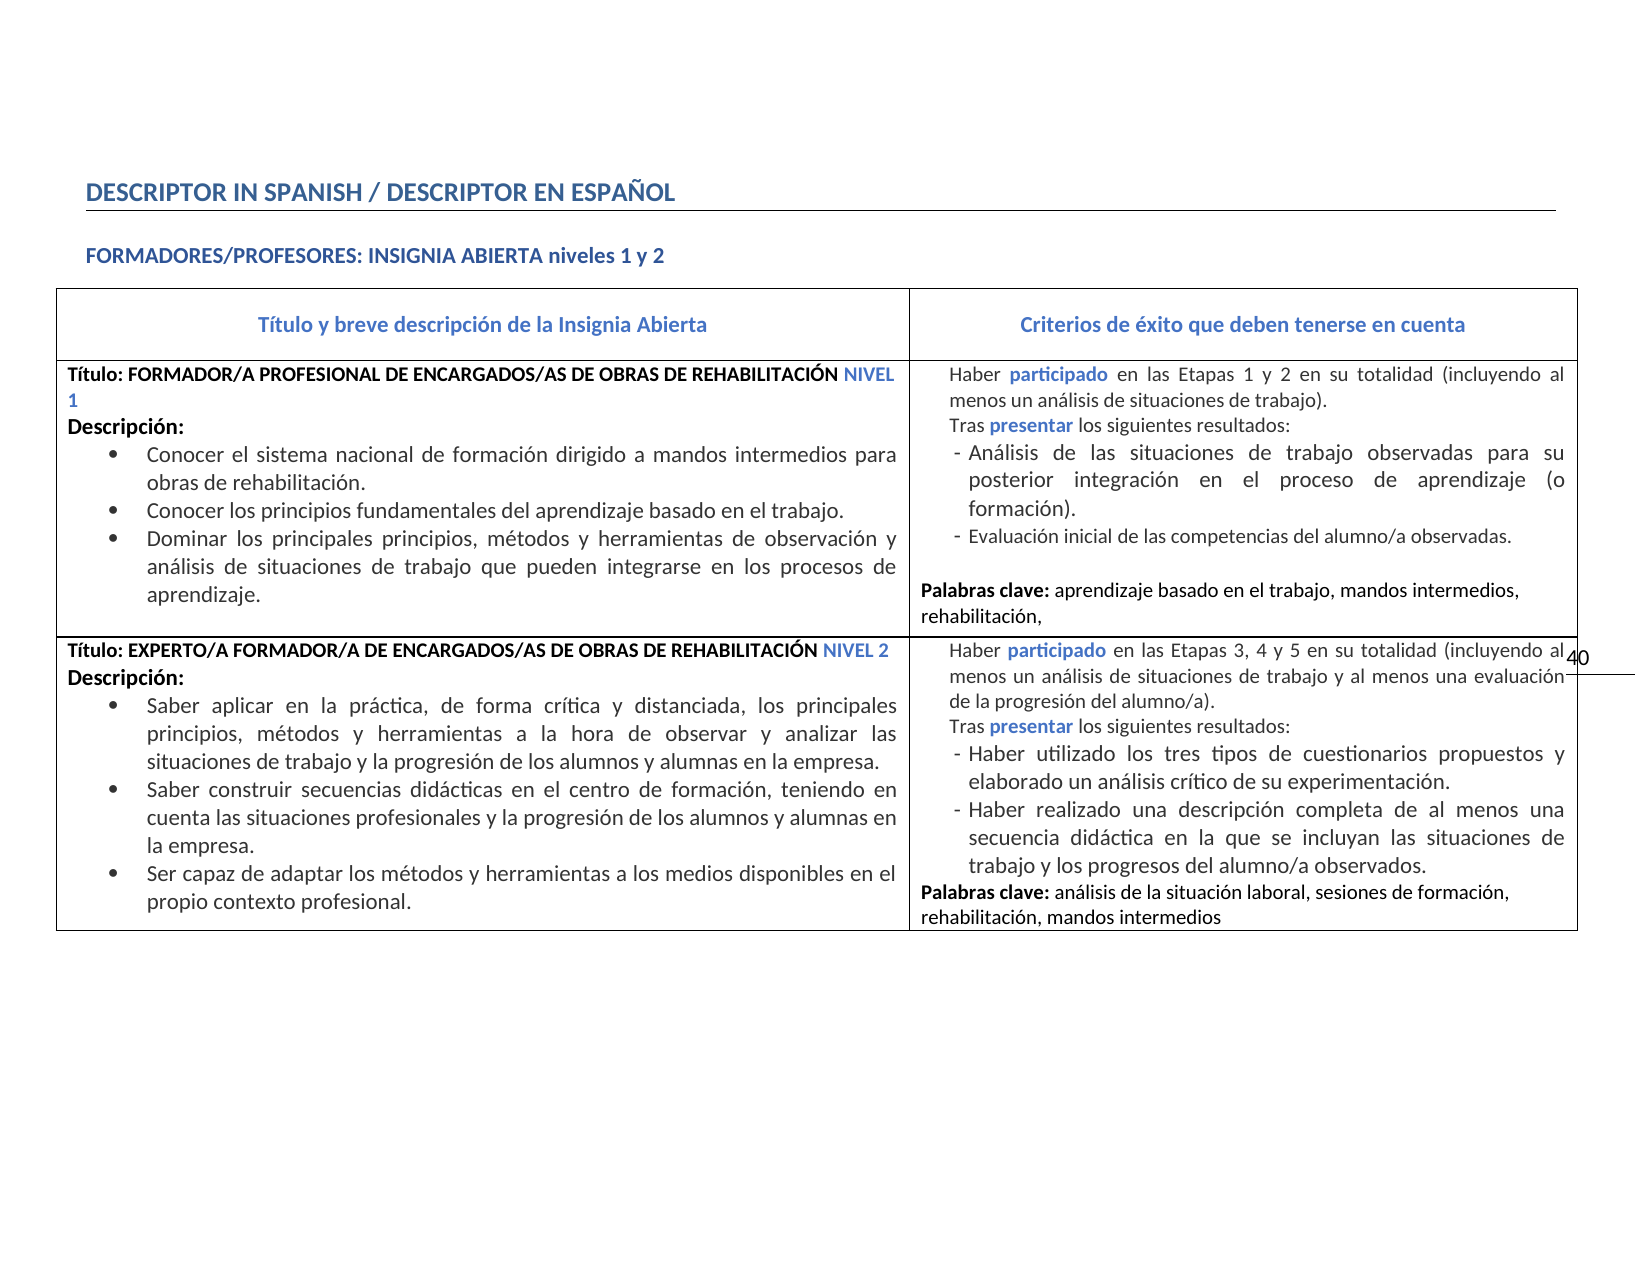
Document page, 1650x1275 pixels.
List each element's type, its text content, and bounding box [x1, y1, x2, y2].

table_header Criterios de éxito que deben tenerse en cuenta [910, 289, 1577, 360]
subtitle DESCRIPTOR IN SPANISH / DESCRIPTOR EN ESPAÑOL [86, 175, 1556, 210]
table_cell Haber participado en las Etapas 3, 4 y 5 en su totalidad (incluyendo al menos un análisis de situaciones de trabajo y al menos una evaluación de la progresión del alumno/a). Tras presentar los siguientes resultados: Haber utilizado los tres tipos de cuestionarios propuestos y elaborado un análisis crítico de su experimentación. Haber realizado una descripción completa de al menos una secuencia didáctica en la que se incluyan las situaciones de trabajo y los progresos del alumno/a observados. Palabras clave: análisis de la situación laboral, sesiones de formación, rehabilitación, mandos intermedios [910, 638, 1577, 930]
table_cell Título: EXPERTO/A FORMADOR/A DE ENCARGADOS/AS DE OBRAS DE REHABILITACIÓN NIVEL 2 Descripción: Saber aplicar en la práctica, de forma crítica y distanciada, los principales principios, métodos y herramientas a la hora de observar y analizar las situaciones de trabajo y la progresión de los alumnos y alumnas en la empresa. Saber construir secuencias didácticas en el centro de formación, teniendo en cuenta las situaciones profesionales y la progresión de los alumnos y alumnas en la empresa. Ser capaz de adaptar los métodos y herramientas a los medios disponibles en el propio contexto profesional. [57, 638, 909, 930]
table_cell Haber participado en las Etapas 1 y 2 en su totalidad (incluyendo al menos un análisis de situaciones de trabajo). Tras presentar los siguientes resultados: Análisis de las situaciones de trabajo observadas para su posterior integración en el proceso de aprendizaje (o formación). Evaluación inicial de las competencias del alumno/a observadas. Palabras clave: aprendizaje basado en el trabajo, mandos intermedios, rehabilitación, [910, 361, 1577, 636]
table_header Título y breve descripción de la Insignia Abierta [57, 289, 909, 360]
text FORMADORES/PROFESORES: INSIGNIA ABIERTA niveles 1 y 2 [86, 241, 1556, 269]
table_cell Título: FORMADOR/A PROFESIONAL DE ENCARGADOS/AS DE OBRAS DE REHABILITACIÓN NIVEL 1 Descripción: Conocer el sistema nacional de formación dirigido a mandos intermedios para obras de rehabilitación. Conocer los principios fundamentales del aprendizaje basado en el trabajo. Dominar los principales principios, métodos y herramientas de observación y análisis de situaciones de trabajo que pueden integrarse en los procesos de aprendizaje. [57, 361, 909, 636]
